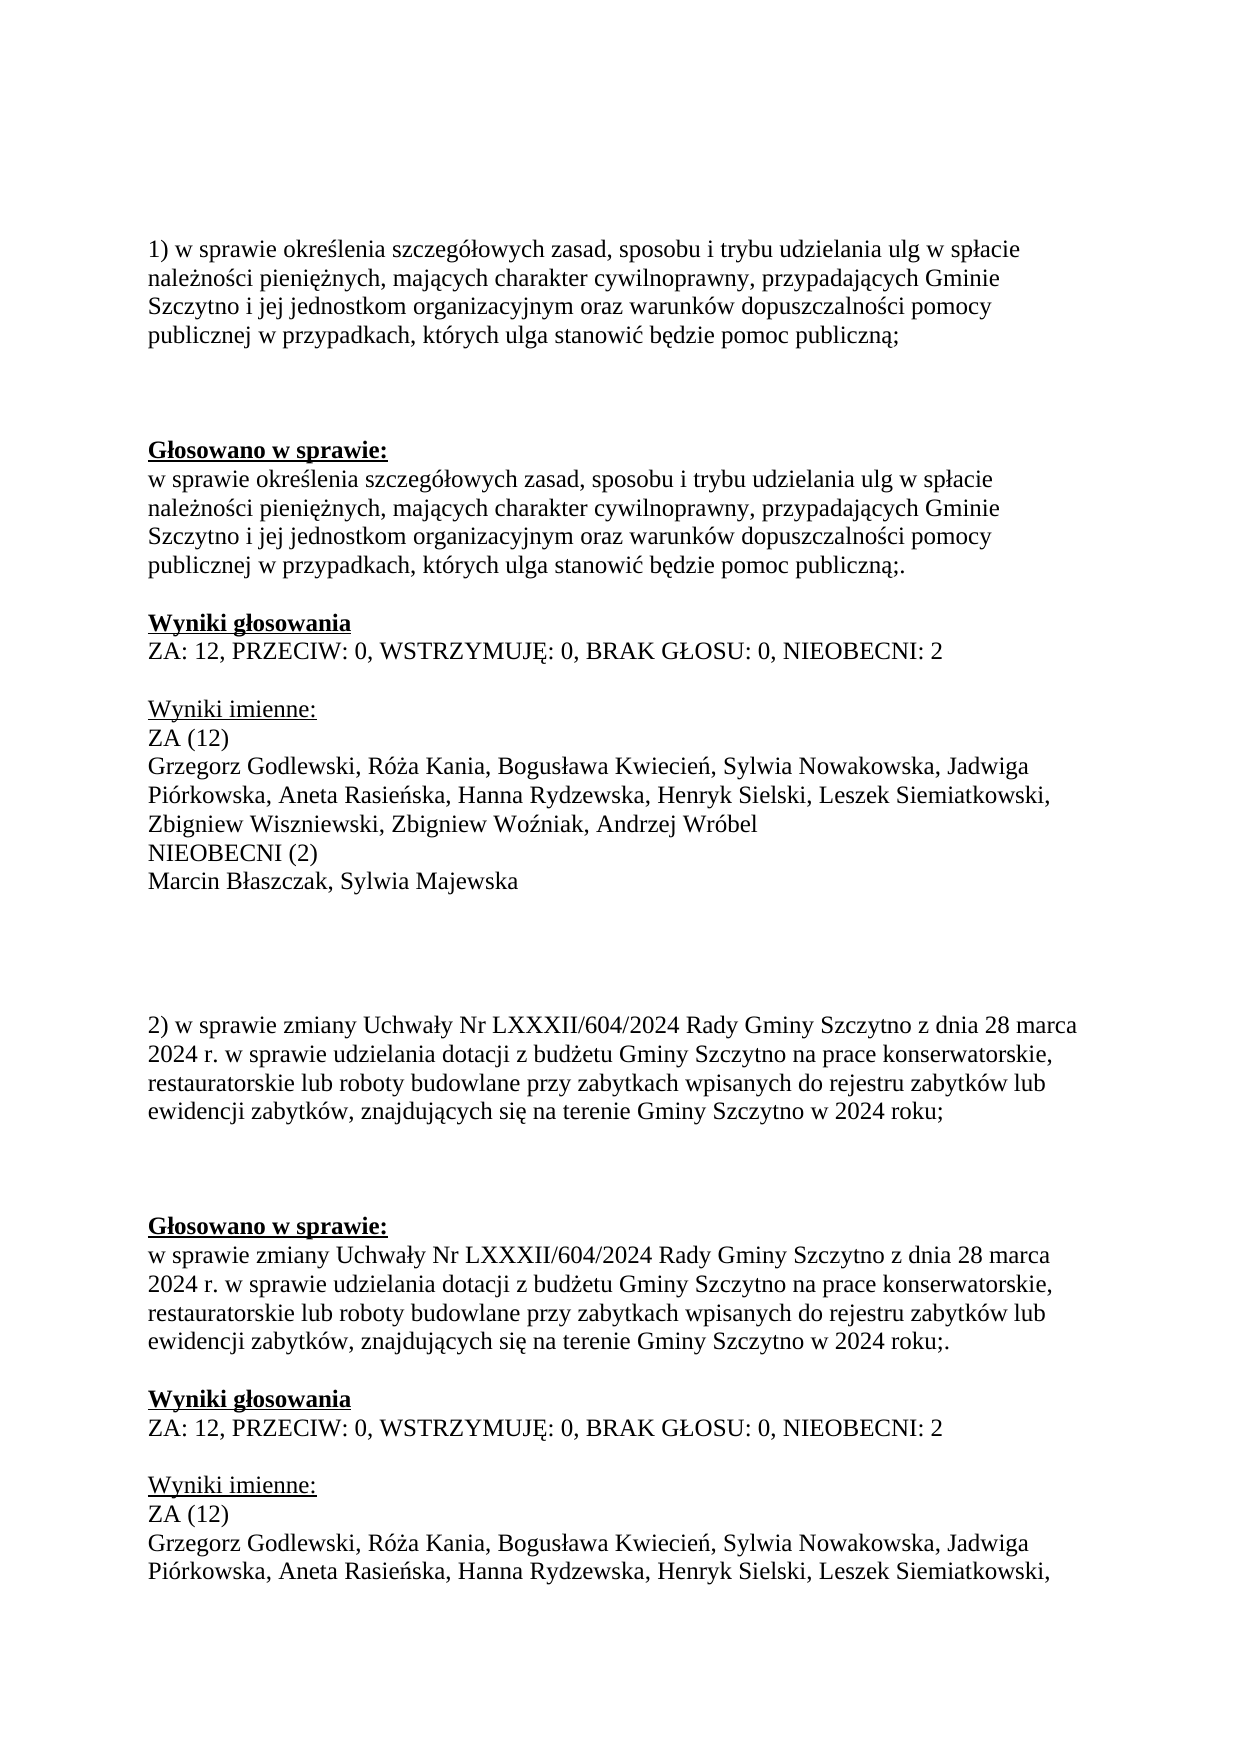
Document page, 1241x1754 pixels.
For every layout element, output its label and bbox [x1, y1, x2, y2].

text [148, 148, 1093, 1585]
